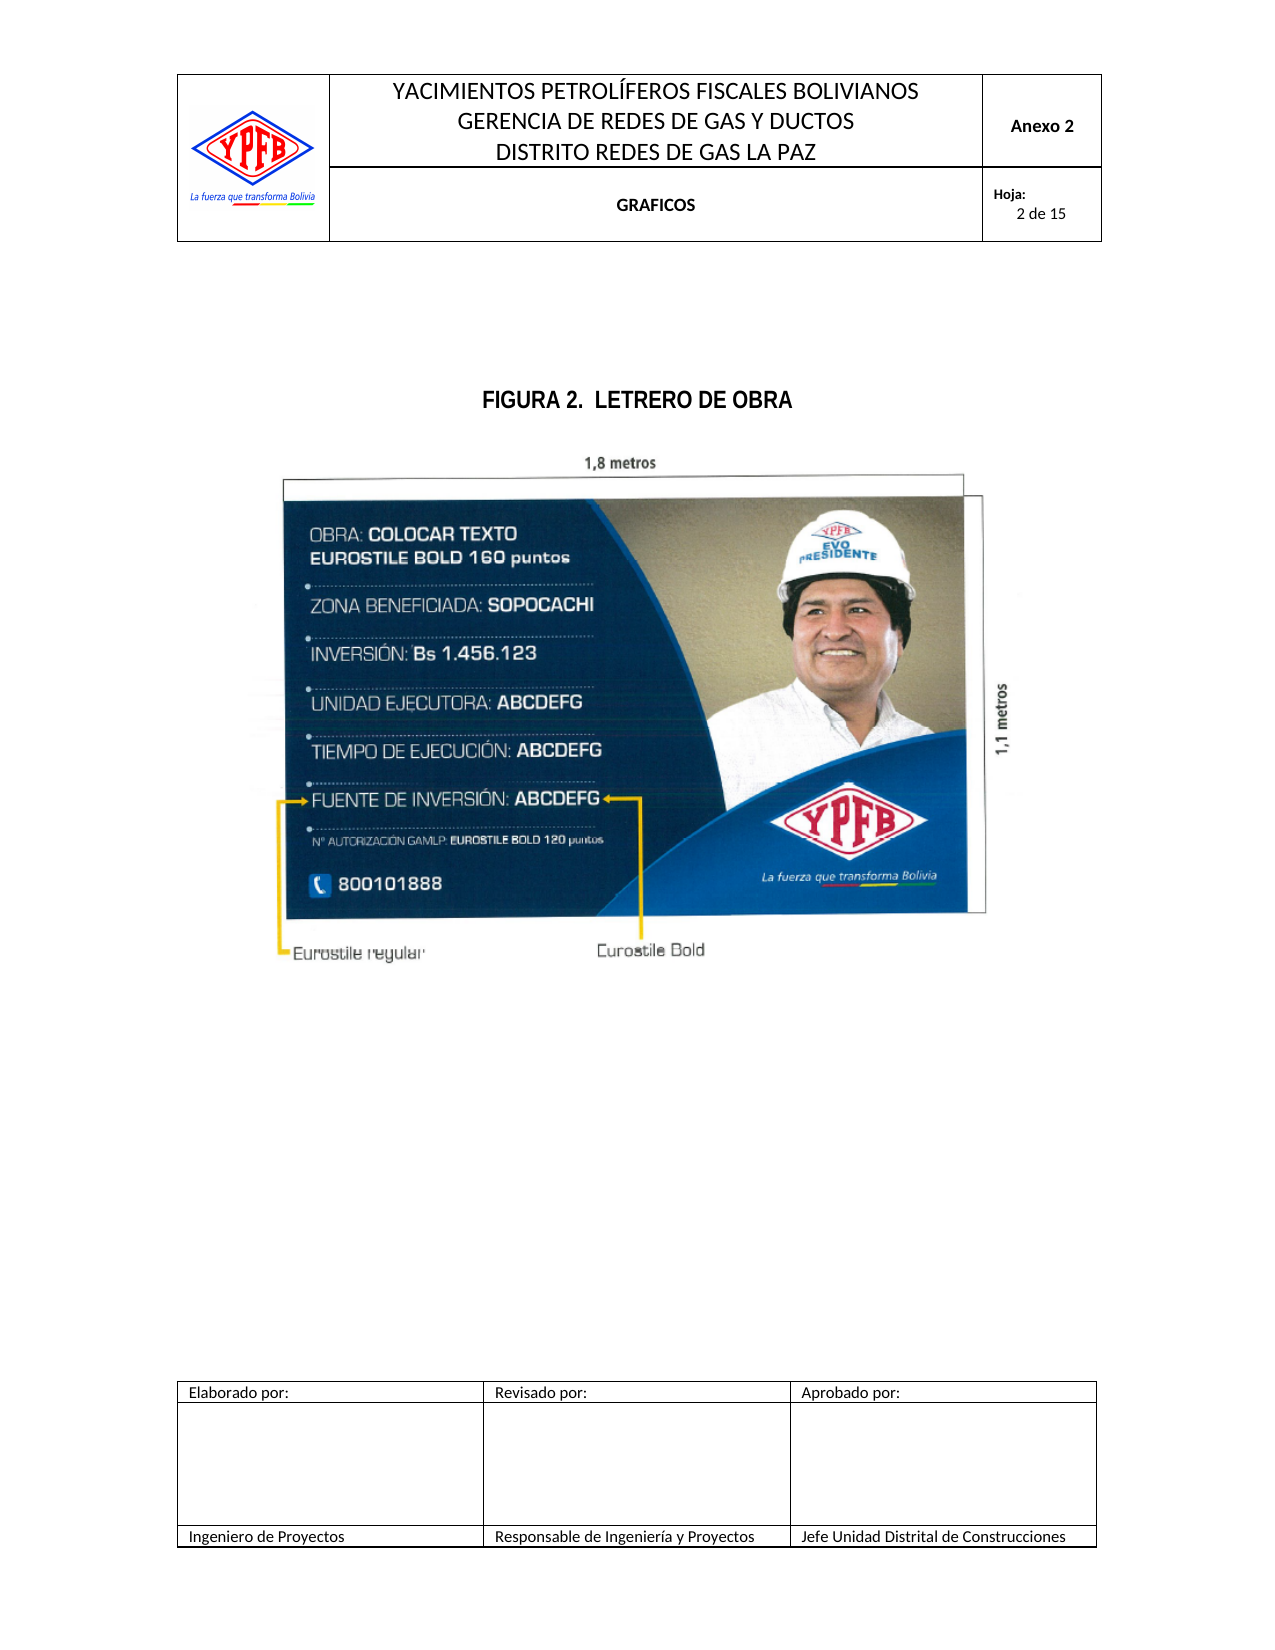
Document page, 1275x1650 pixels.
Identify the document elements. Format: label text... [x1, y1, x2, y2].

picture [188, 105, 316, 211]
text FIGURA 2. LETRERO DE OBRA [177, 385, 1098, 414]
picture [247, 442, 1028, 991]
